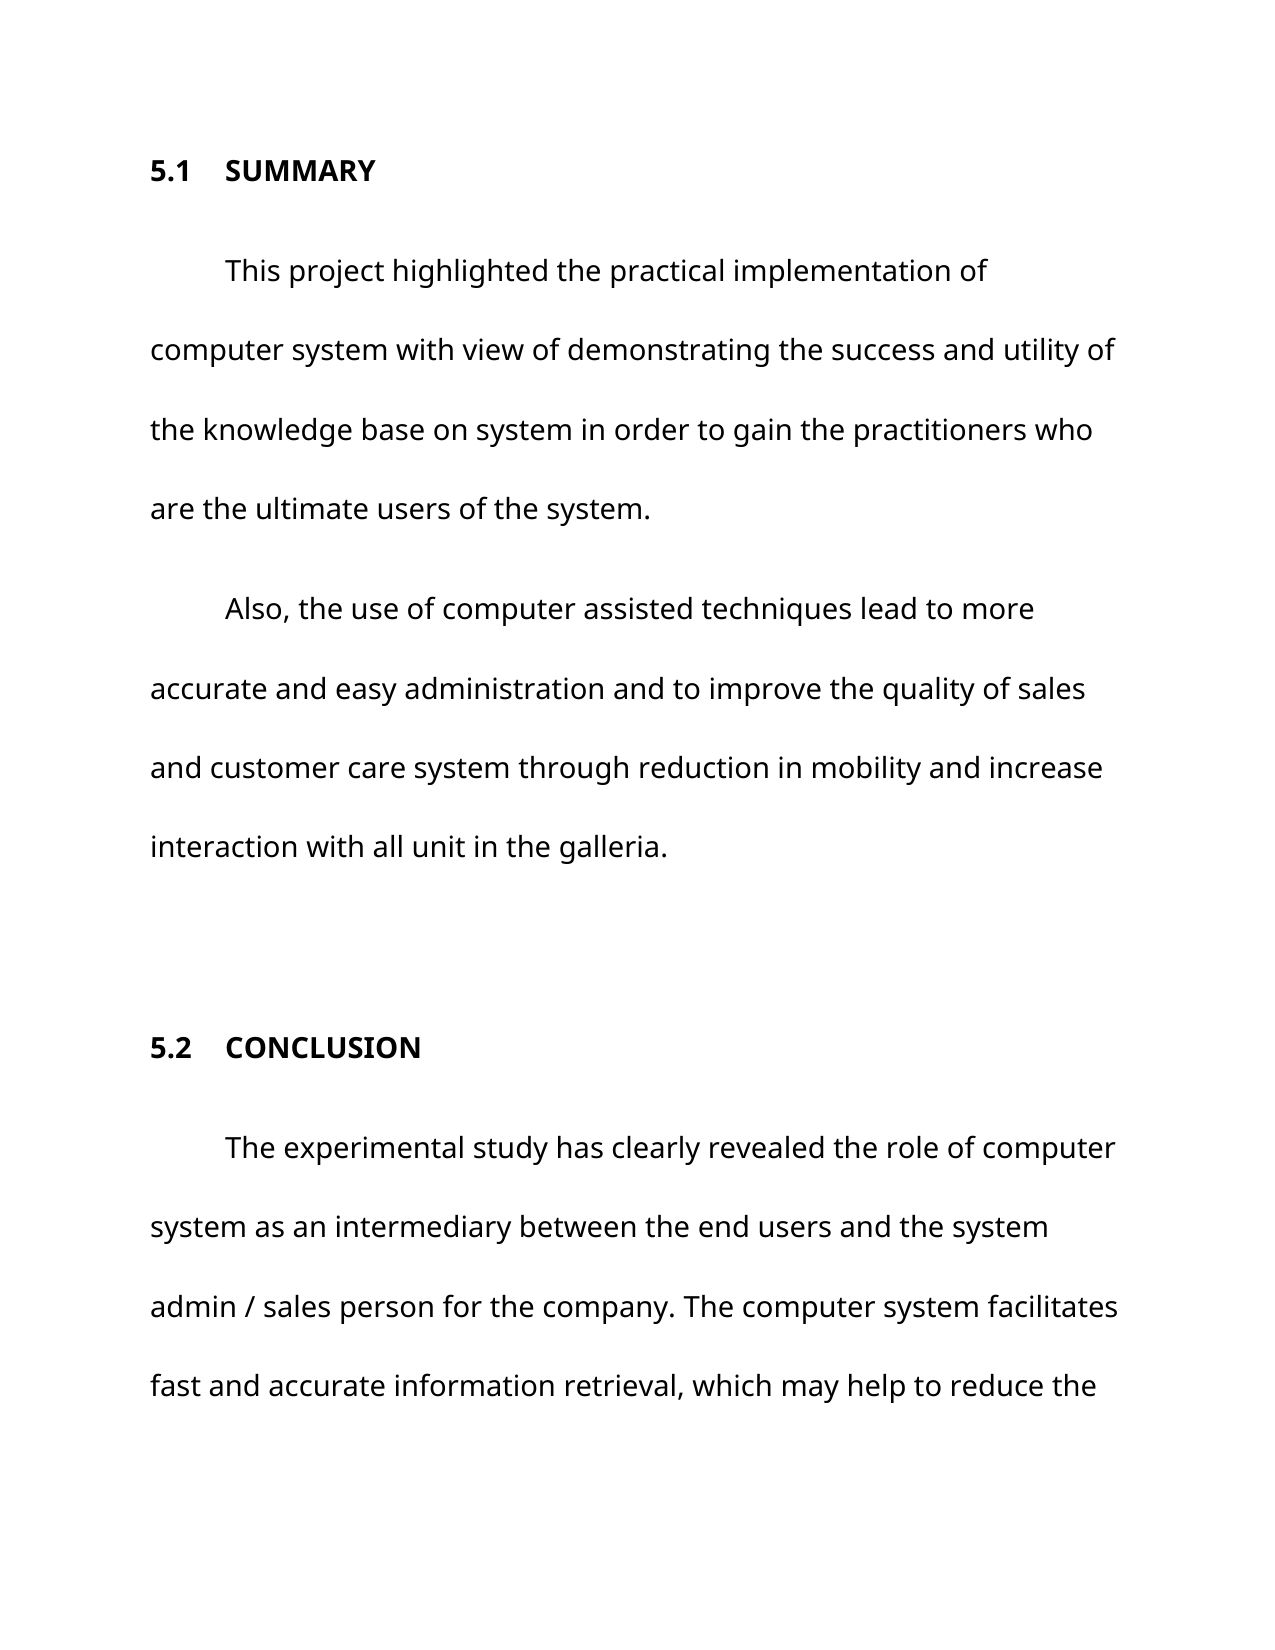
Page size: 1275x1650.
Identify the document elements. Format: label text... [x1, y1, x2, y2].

text 5.1 SUMMARY [150, 150, 1125, 190]
text 5.2 CONCLUSION [150, 1027, 1125, 1067]
text Also, the use of computer assisted techniques lead to more accurate and easy administration and to improve the quality of sales and customer care system through reduction in mobility and increase interaction with all unit in the galleria. [150, 588, 1125, 866]
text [150, 1127, 1125, 1405]
text This project highlighted the practical implementation of computer system with view of demonstrating the success and utility of the knowledge base on system in order to gain the practitioners who are the ultimate users of the system. [150, 250, 1125, 528]
